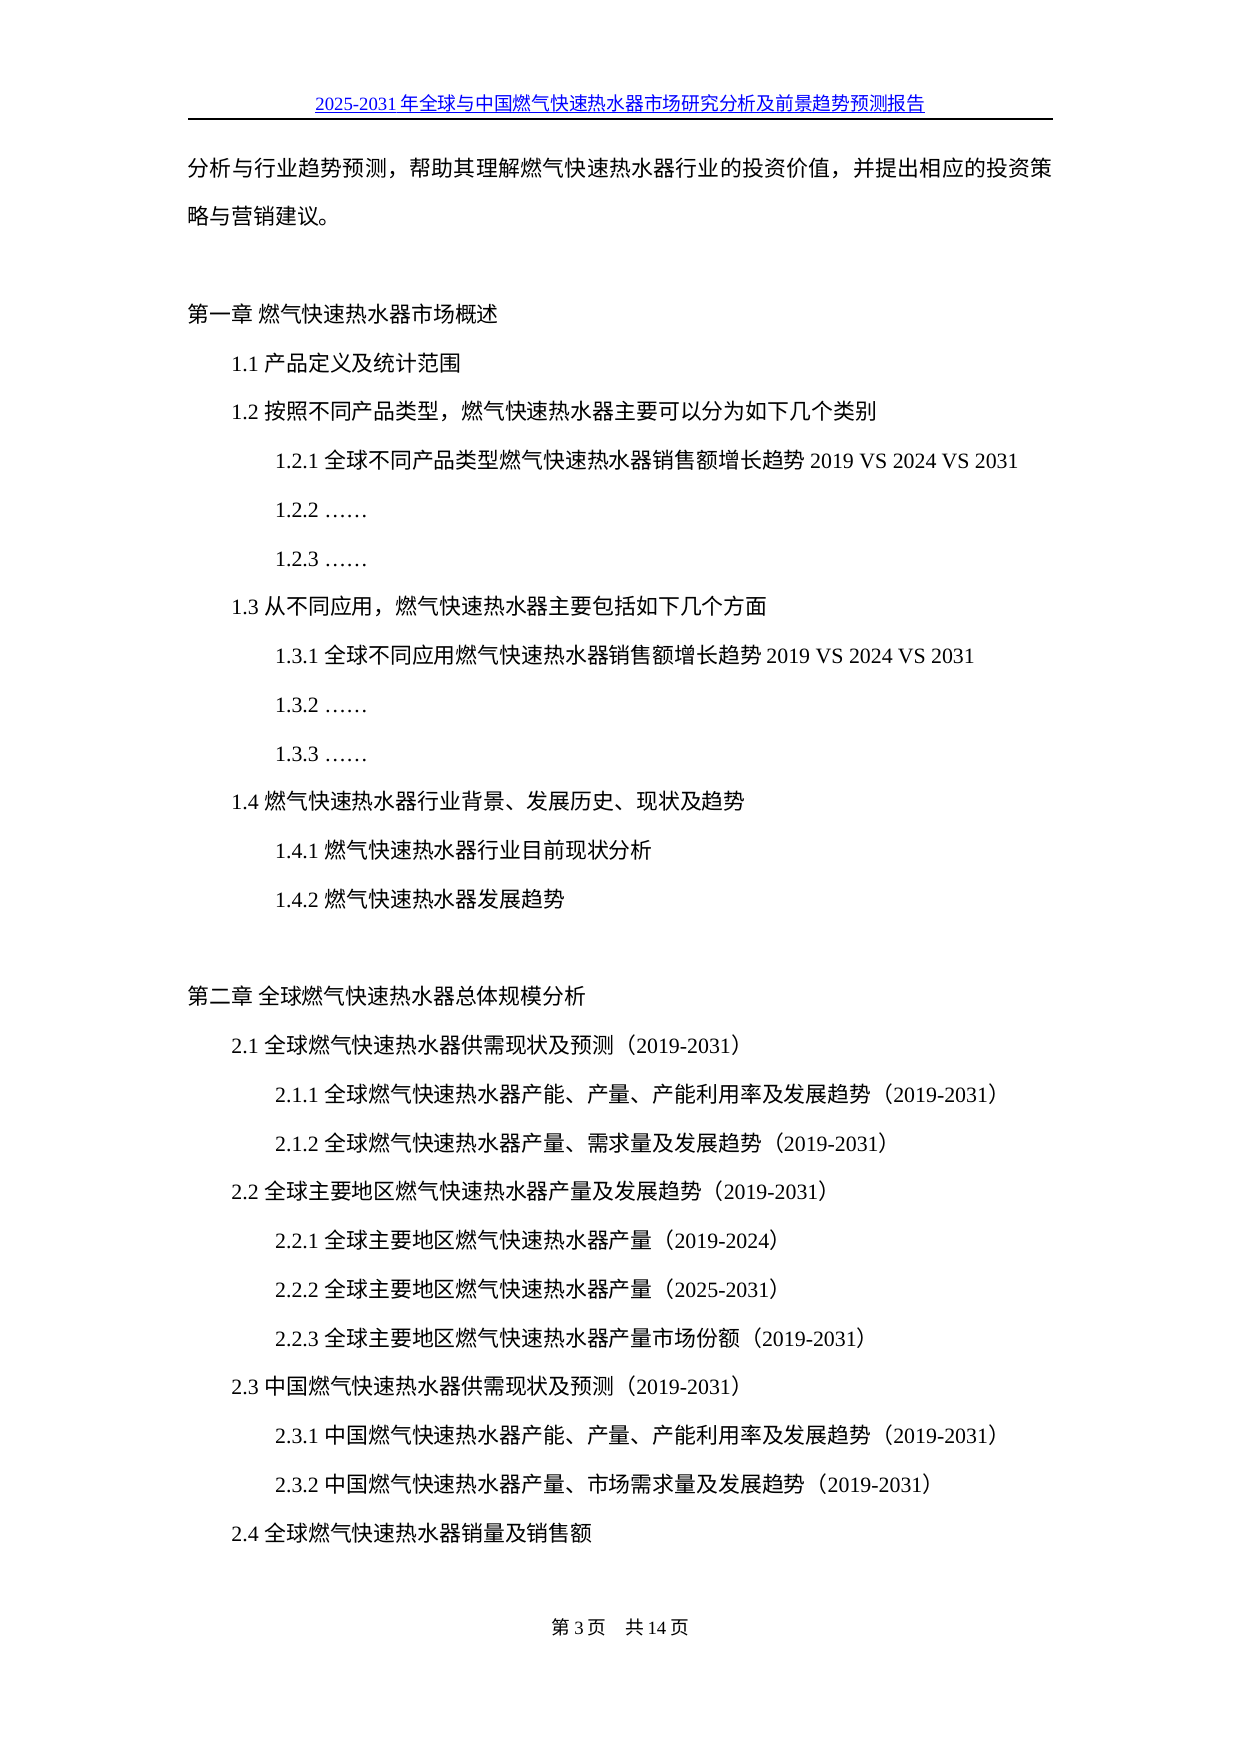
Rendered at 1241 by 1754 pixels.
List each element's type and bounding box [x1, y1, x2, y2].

text [187, 150, 1053, 1548]
